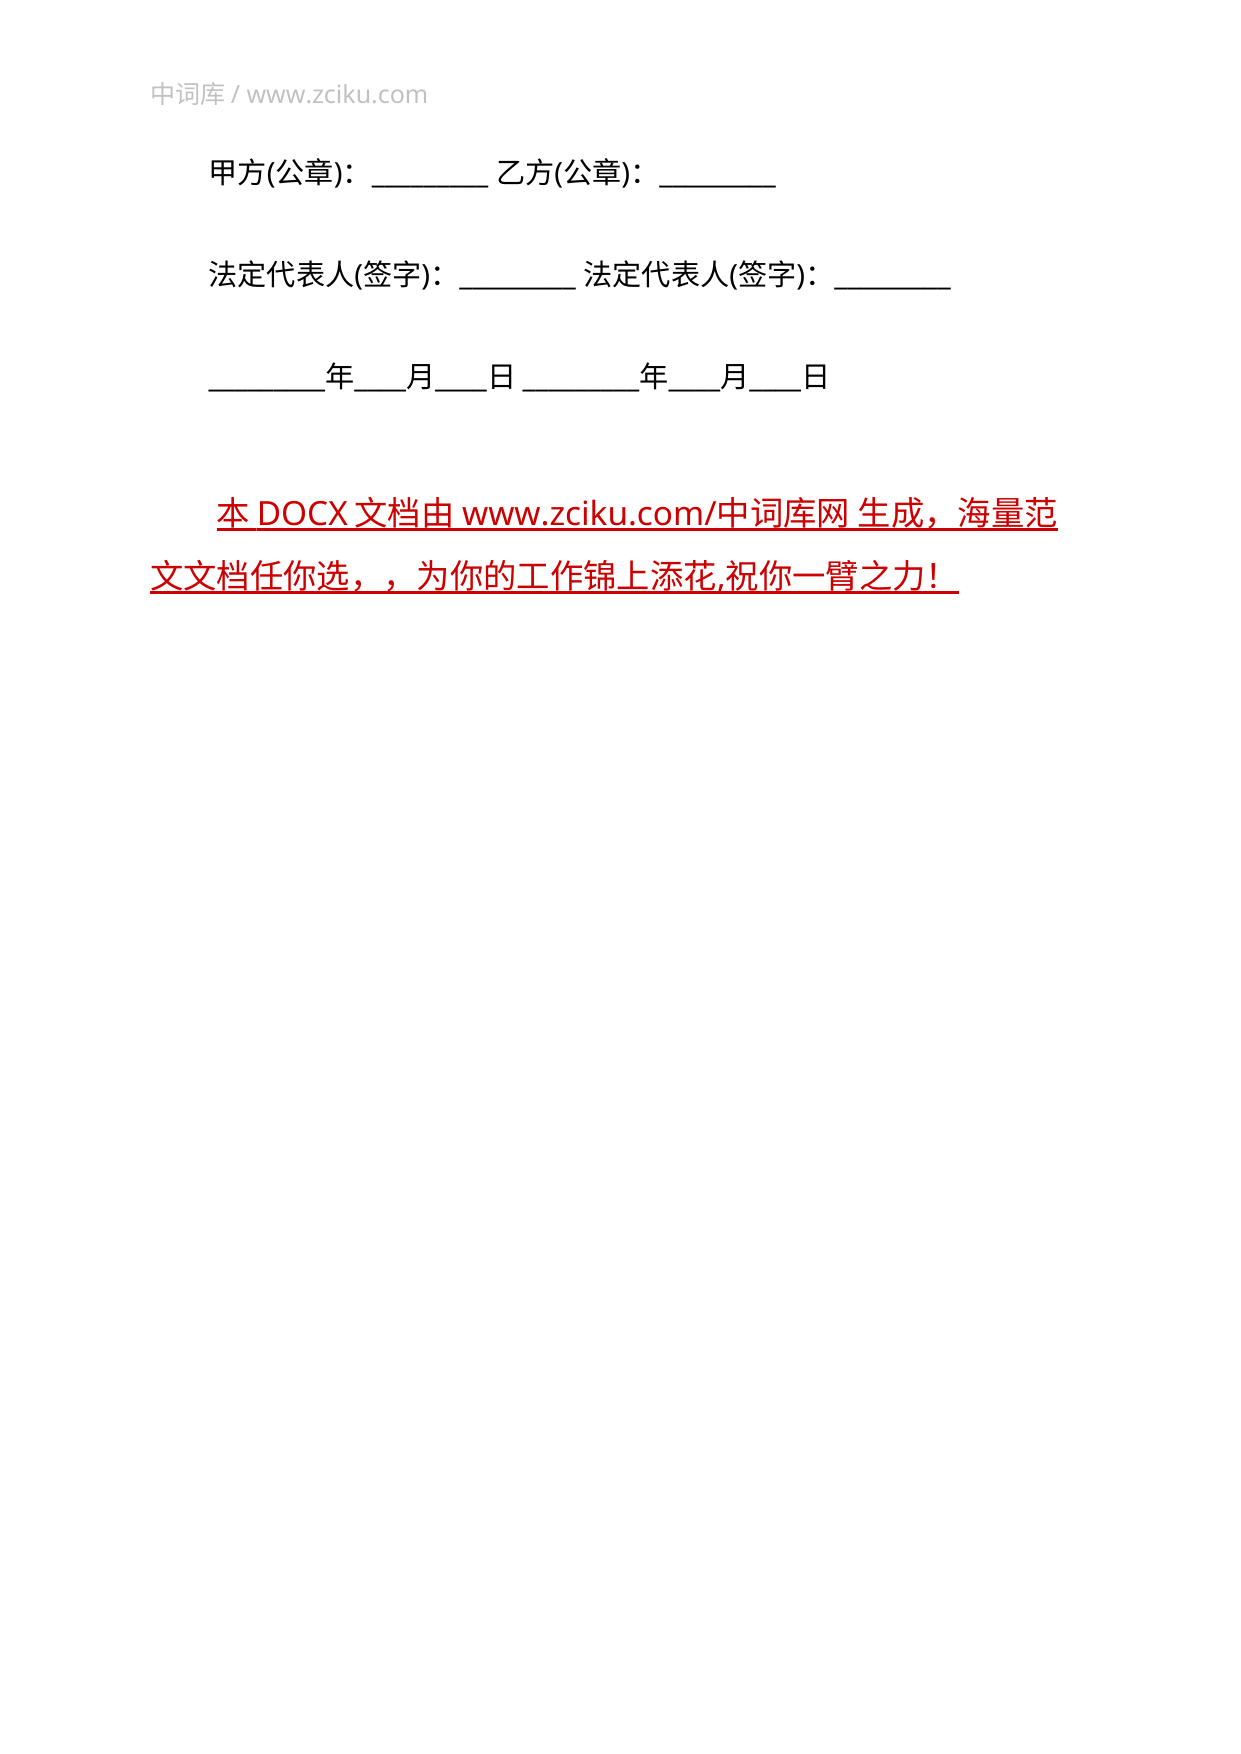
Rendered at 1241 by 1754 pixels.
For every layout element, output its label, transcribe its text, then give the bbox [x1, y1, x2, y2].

text 本DOCX文档由 www.zciku.com/中词库网 生成，海量范文文档任你选，，为你的工作锦上添花,祝你一臂之力！ [150, 487, 1090, 598]
text 法定代表人(签字)：_________ 法定代表人(签字)：_________ [150, 252, 1090, 294]
text 甲方(公章)：_________ 乙方(公章)：_________ [150, 150, 1090, 192]
text _________年____月____日 _________年____月____日 [150, 354, 1090, 396]
